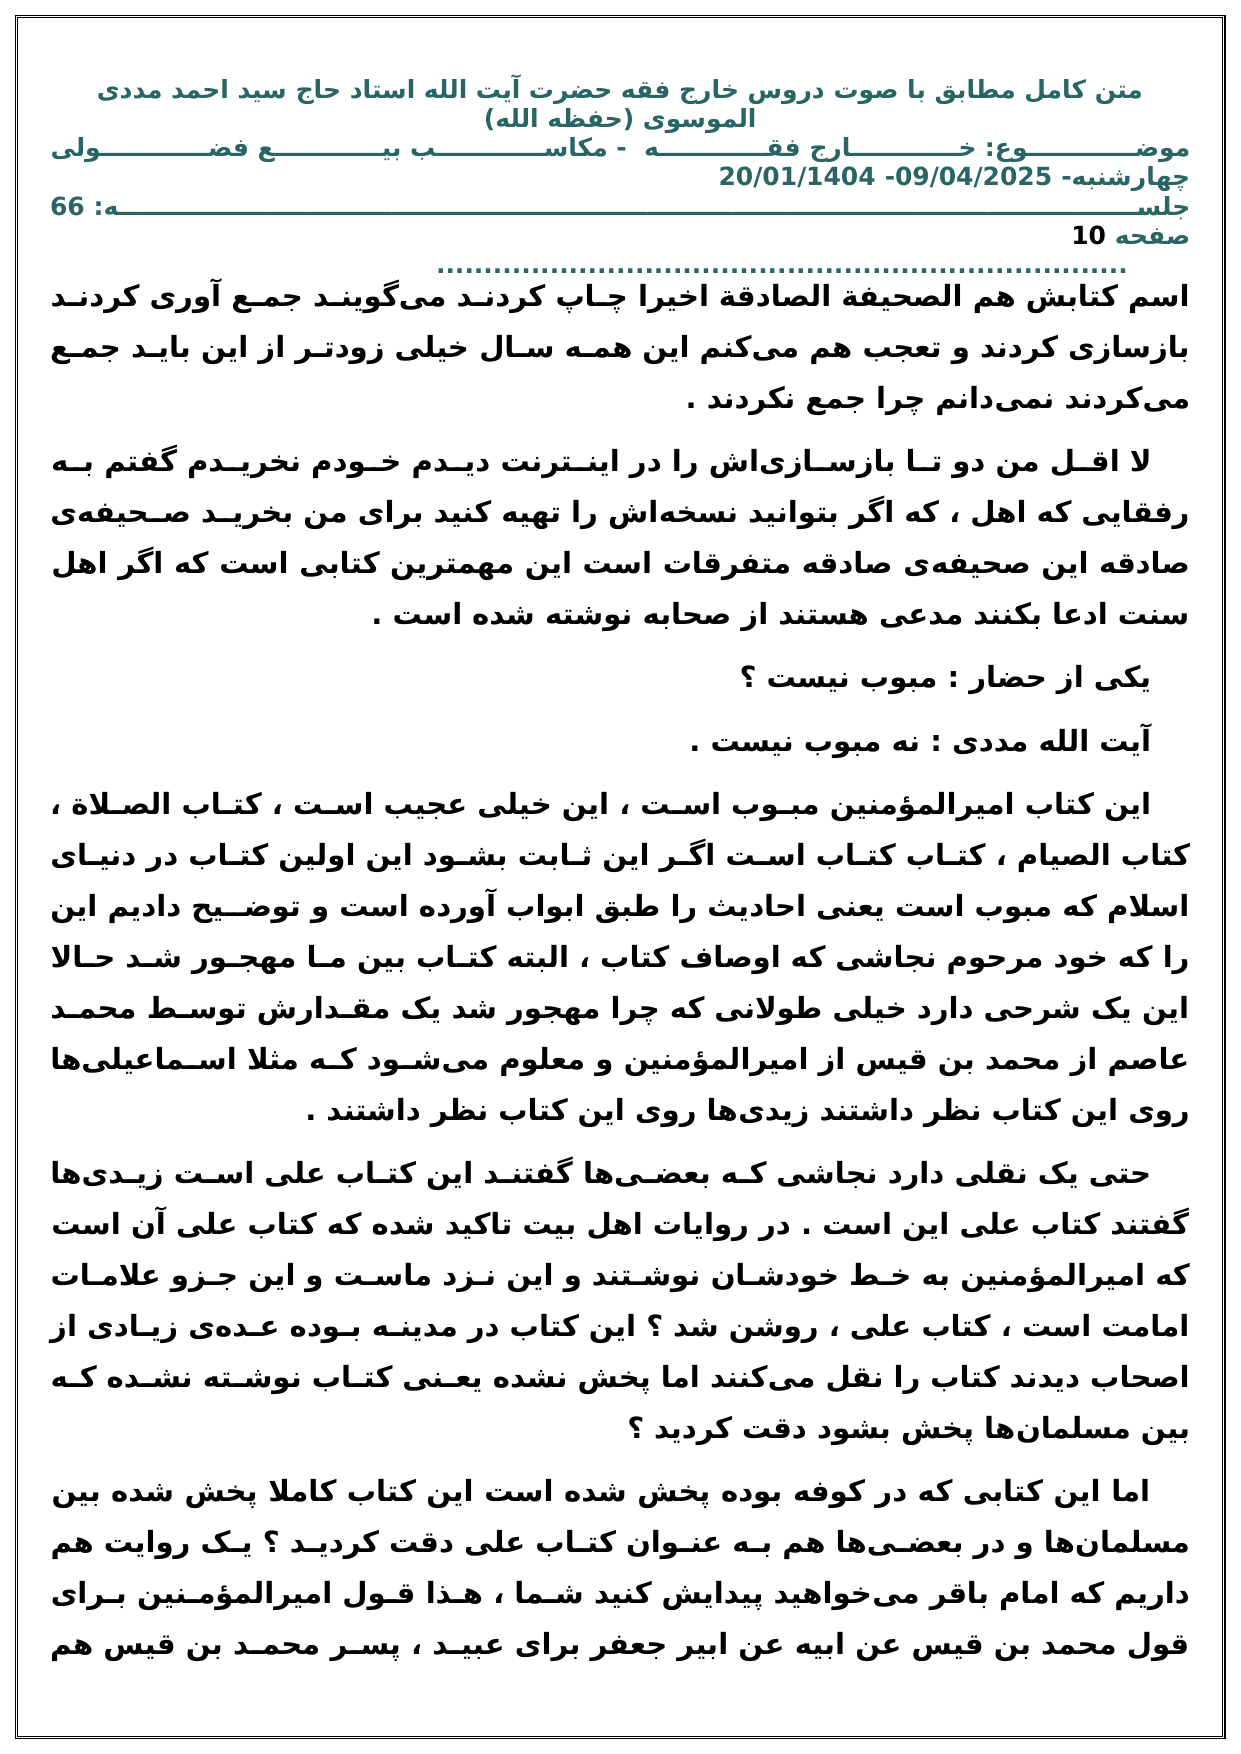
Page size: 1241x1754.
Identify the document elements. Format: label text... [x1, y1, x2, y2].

text این کتاب امیرالمؤمنین مبوب است ، این خیلی عجیب است ، کتاب الصلاة ، کتاب الصیام ، کتاب کتاب است اگر این ثابت بشود این اولین کتاب در دنیای اسلام که مبوب است یعنی احادیث را طبق ابواب آورده است و توضیح دادیم این را که خود مرحوم نجاشی که اوصاف کتاب ، البته کتاب بین ما مهجور شد حالا این یک شرحی دارد خیلی طولانی که چرا مهجور شد یک مقدارش توسط محمد عاصم از محمد بن قیس از امیرالمؤمنین و معلوم می‌شود که مثلا اسماعیلی‌ها روی این کتاب نظر داشتند زیدی‌ها روی این کتاب نظر داشتند . [50, 788, 1190, 1127]
text یکی از حضار : مبوب نیست ؟ [50, 661, 1190, 695]
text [50, 1475, 1190, 1662]
text آیت الله مددی : نه مبوب نیست . [50, 724, 1190, 758]
text حتی یک نقلی دارد نجاشی که بعضی‌ها گفتند این کتاب علی است زیدی‌ها گفتند کتاب علی این است . در روایات اهل بیت تاکید شده که کتاب علی آن است که امیرالمؤمنین به خط خودشان نوشتند و این نزد ماست و این جزو علامات امامت است ، کتاب علی ، روشن شد ؟ این کتاب در مدینه بوده عده‌ی زیادی از اصحاب دیدند کتاب را نقل می‌کنند اما پخش نشده یعنی کتاب نوشته نشده که بین مسلمان‌ها پخش بشود دقت کردید ؟ [50, 1157, 1190, 1445]
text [50, 279, 1190, 415]
text لا اقل من دو تا بازسازی‌اش را در اینترنت دیدم خودم نخریدم گفتم به رفقایی که اهل ، که اگر بتوانید نسخه‌اش را تهیه کنید برای من بخرید صحیفه‌ی صادقه این صحیفه‌ی صادقه متفرقات است این مهمترین کتابی است که اگر اهل سنت ادعا بکنند مدعی هستند از صحابه نوشته شده است . [50, 444, 1190, 631]
